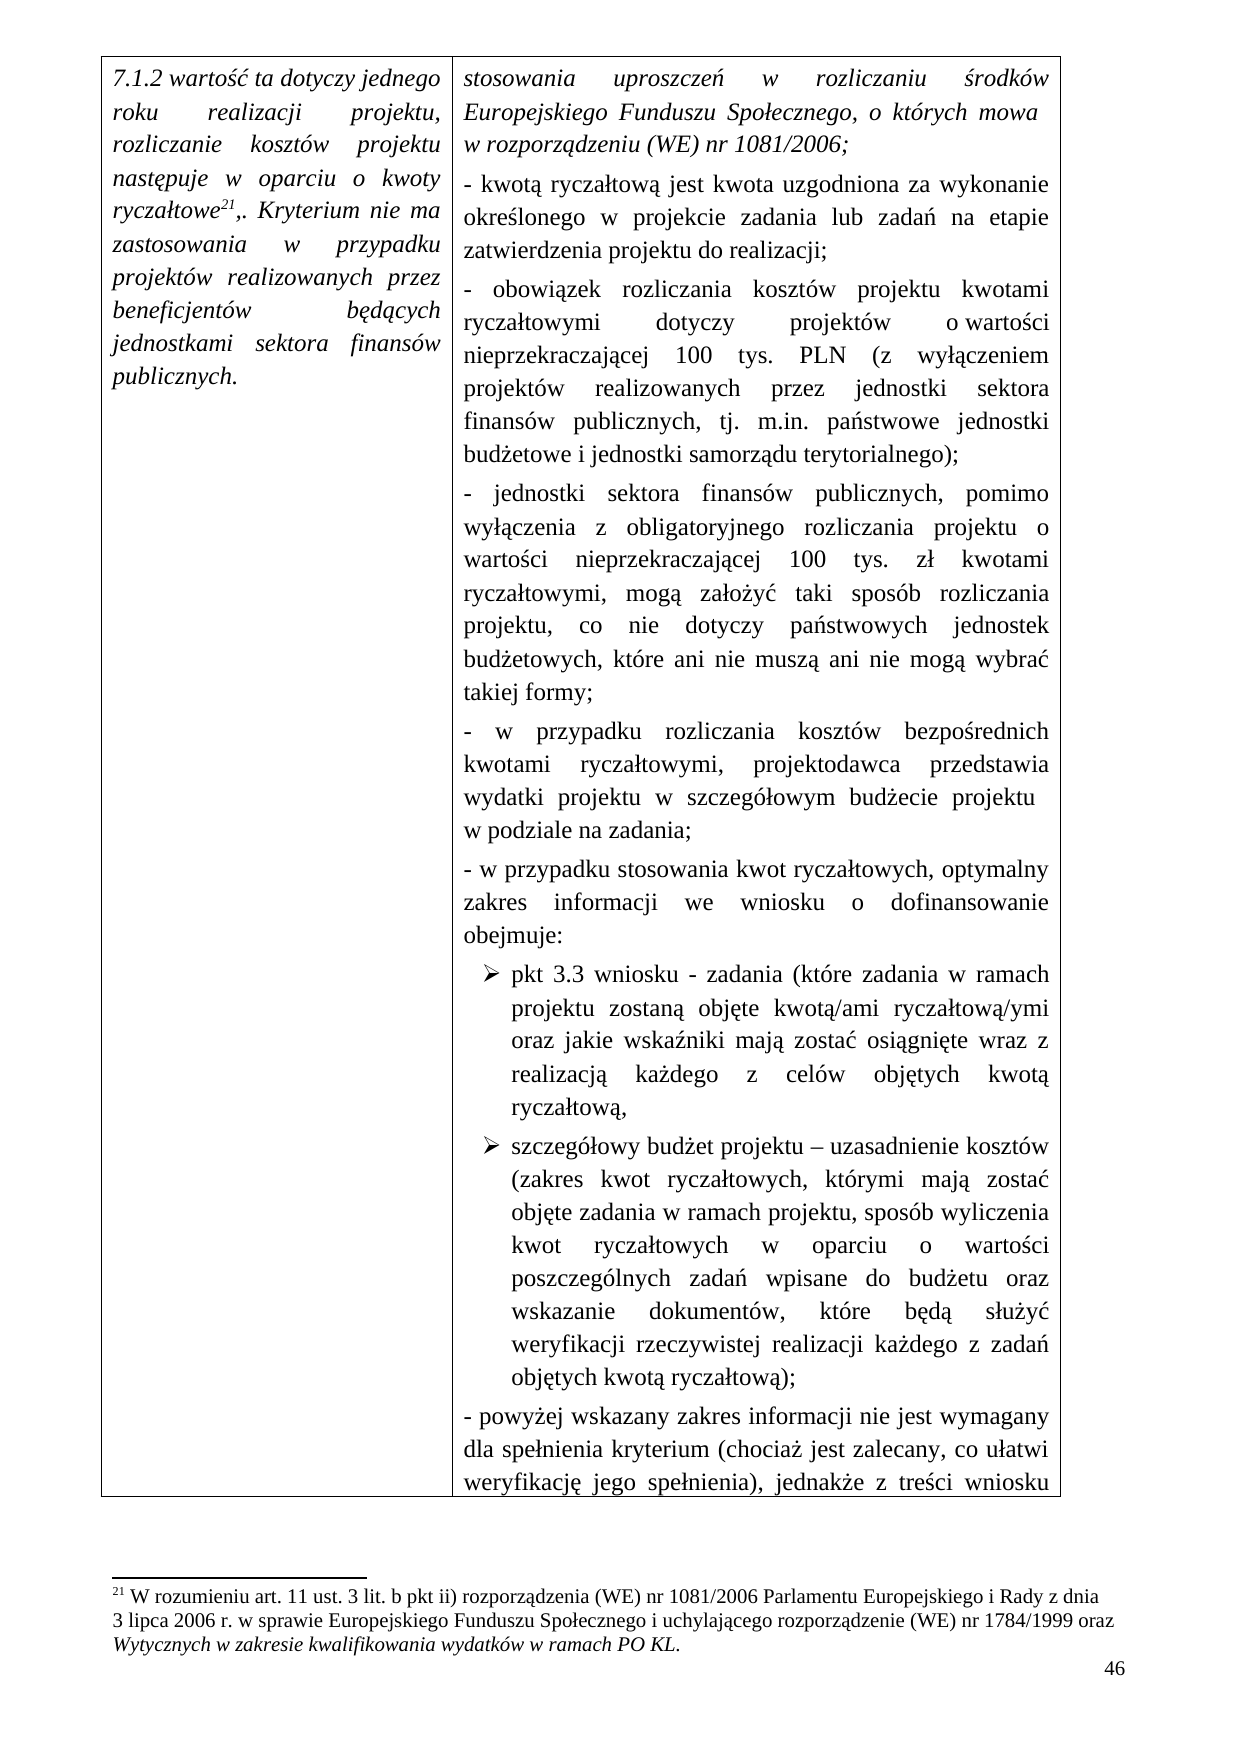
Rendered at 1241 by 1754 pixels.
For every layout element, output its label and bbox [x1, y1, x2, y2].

table_cell [453, 57, 1060, 1496]
table_cell [102, 57, 452, 1496]
